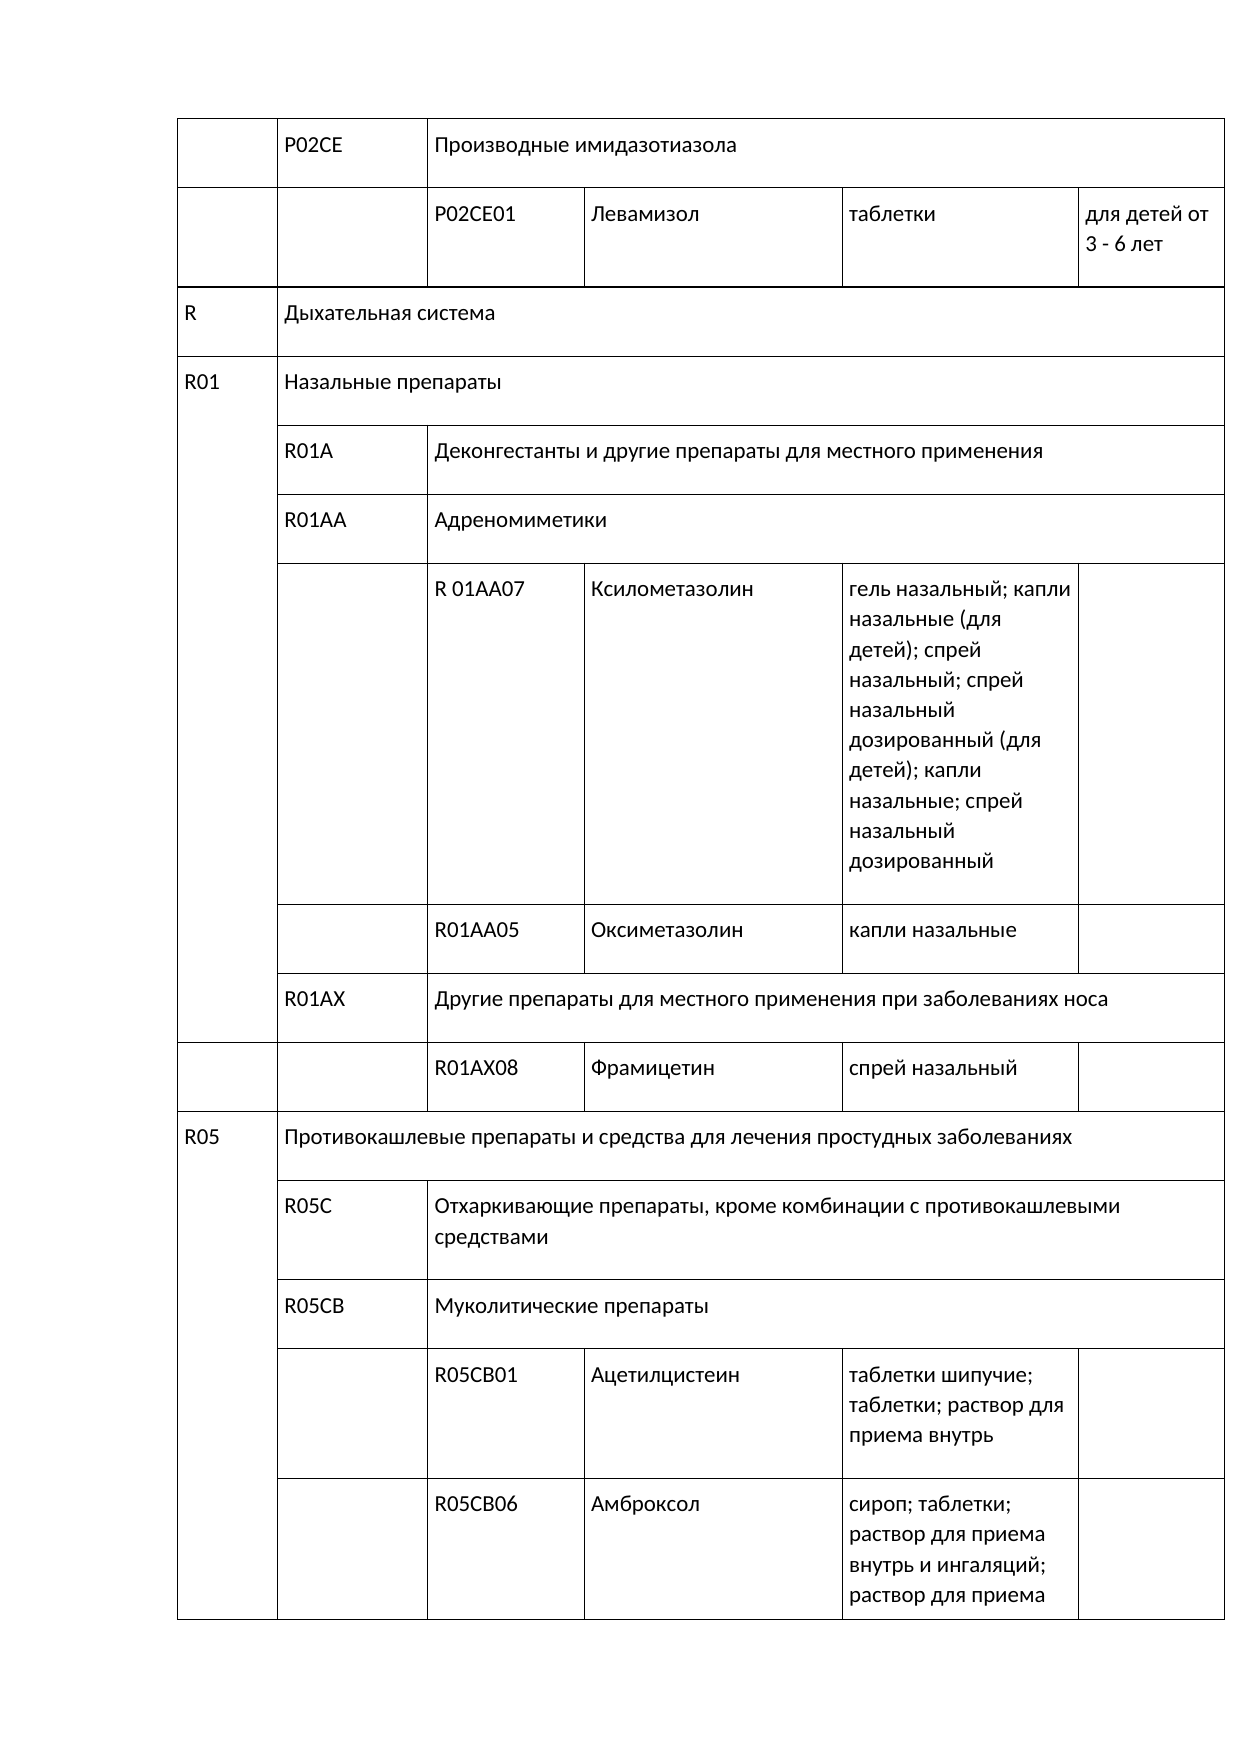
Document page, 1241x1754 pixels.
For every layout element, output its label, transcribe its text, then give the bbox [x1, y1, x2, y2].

table_cell Адреномиметики [428, 495, 1224, 563]
table_cell Муколитические препараты [428, 1280, 1224, 1348]
table_cell спрей назальный [843, 1043, 1078, 1111]
table_cell Производные имидазотиазола [428, 119, 1224, 187]
table_cell P02CE [278, 119, 427, 187]
table_cell Ацетилцистеин [585, 1349, 842, 1478]
table_cell Фрамицетин [585, 1043, 842, 1111]
table_cell R01A [278, 426, 427, 494]
table_cell R01AX08 [428, 1043, 584, 1111]
table_cell Другие препараты для местного применения при заболеваниях носа [428, 974, 1224, 1042]
table_cell [178, 1043, 277, 1111]
table_cell таблетки шипучие; таблетки; раствор для приема внутрь [843, 1349, 1078, 1478]
table_cell [278, 188, 427, 286]
table_cell гель назальный; капли назальные (для детей); спрей назальный; спрей назальный дозированный (для детей); капли назальные; спрей назальный дозированный [843, 564, 1078, 904]
table_cell R05CB01 [428, 1349, 584, 1478]
table_cell капли назальные [843, 905, 1078, 973]
table_cell Амброксол [585, 1479, 842, 1619]
table_cell таблетки [843, 188, 1078, 286]
table_cell [178, 188, 277, 286]
table_cell R01 [178, 357, 277, 1042]
table_cell [1079, 564, 1224, 904]
table_cell [1079, 1043, 1224, 1111]
table_cell [1079, 905, 1224, 973]
table_cell Левамизол [585, 188, 842, 286]
table_cell [1079, 1349, 1224, 1478]
table_cell R [178, 288, 277, 356]
table_cell R05CB [278, 1280, 427, 1348]
table_cell Ксилометазолин [585, 564, 842, 904]
table_cell [278, 1043, 427, 1111]
table_cell Дыхательная система [278, 288, 1224, 356]
table_cell R05C [278, 1181, 427, 1279]
table_cell R01AA05 [428, 905, 584, 973]
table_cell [843, 1479, 1078, 1619]
table_cell R01AA [278, 495, 427, 563]
table_cell P02CE01 [428, 188, 584, 286]
table_cell Отхаркивающие препараты, кроме комбинации с противокашлевыми средствами [428, 1181, 1224, 1279]
table_cell [278, 564, 427, 904]
table_cell R 01AA07 [428, 564, 584, 904]
table_cell [1079, 1479, 1224, 1619]
table_cell Деконгестанты и другие препараты для местного применения [428, 426, 1224, 494]
table_cell [278, 1479, 427, 1619]
table_cell [278, 905, 427, 973]
table_cell R05 [178, 1112, 277, 1619]
table_cell Оксиметазолин [585, 905, 842, 973]
table_cell R05CB06 [428, 1479, 584, 1619]
table_cell [278, 1349, 427, 1478]
table_cell [178, 119, 277, 187]
table_cell Назальные препараты [278, 357, 1224, 424]
table_cell R01AX [278, 974, 427, 1042]
table_cell Противокашлевые препараты и средства для лечения простудных заболеваниях [278, 1112, 1224, 1180]
table_cell для детей от 3 - 6 лет [1079, 188, 1224, 286]
